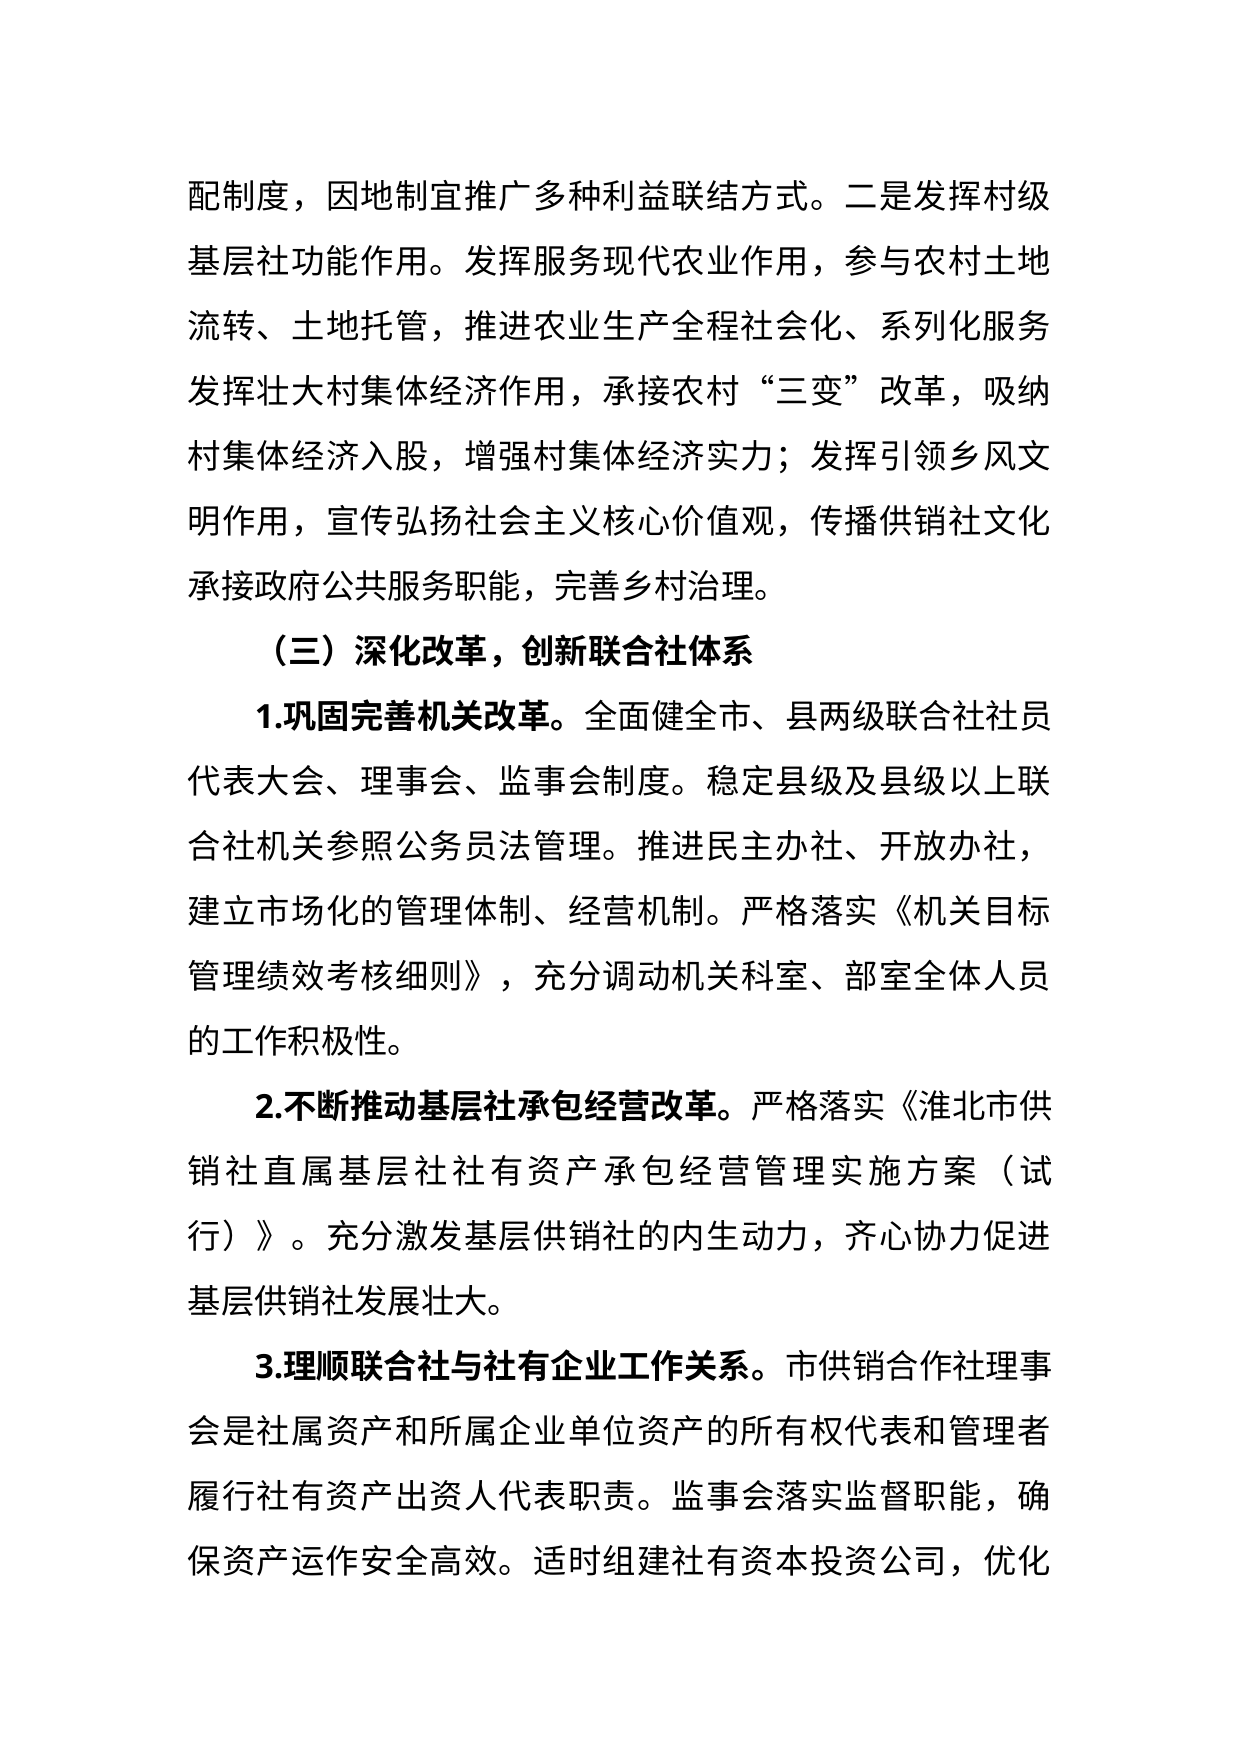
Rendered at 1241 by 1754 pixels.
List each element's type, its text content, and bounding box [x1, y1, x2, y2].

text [187, 1332, 1053, 1592]
text 2.不断推动基层社承包经营改革。严格落实《淮北市供销社直属基层社社有资产承包经营管理实施方案（试行）》。充分激发基层供销社的内生动力，齐心协力促进基层供销社发展壮大。 [187, 1072, 1053, 1332]
text （三）深化改革，创新联合社体系 [187, 617, 1053, 682]
text 1.巩固完善机关改革。全面健全市、县两级联合社社员代表大会、理事会、监事会制度。稳定县级及县级以上联合社机关参照公务员法管理。推进民主办社、开放办社，建立市场化的管理体制、经营机制。严格落实《机关目标管理绩效考核细则》，充分调动机关科室、部室全体人员的工作积极性。 [187, 682, 1053, 1072]
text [187, 162, 1053, 617]
